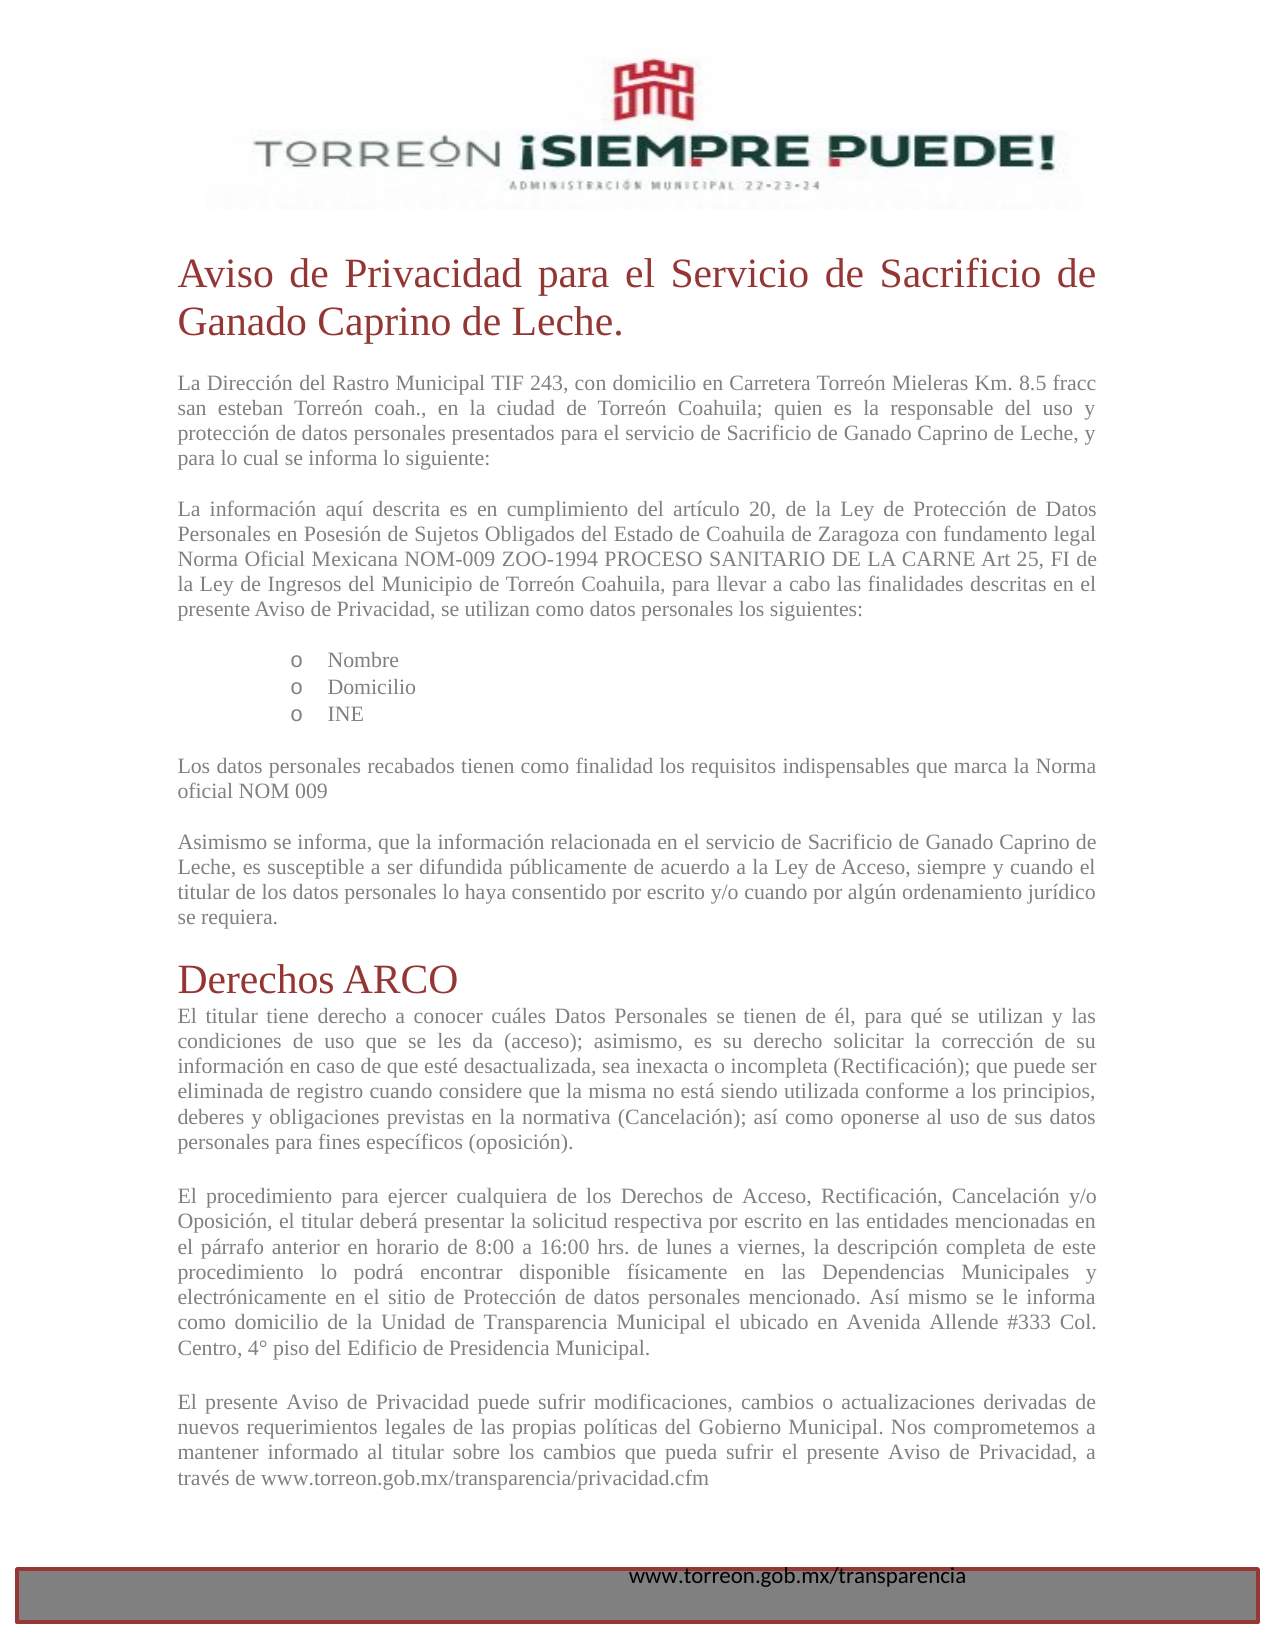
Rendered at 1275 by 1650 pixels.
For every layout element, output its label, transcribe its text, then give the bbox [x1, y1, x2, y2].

picture [206, 36, 1082, 210]
list INE [290, 701, 1098, 728]
list Nombre [290, 647, 1098, 674]
text La información aquí descrita es en cumplimiento del artículo 20, de la Ley de Protección de Datos Personales en Posesión de Sujetos Obligados del Estado de Coahuila de Zaragoza con fundamento legal Norma Oficial Mexicana NOM-009 ZOO-1994 PROCESO SANITARIO DE LA CARNE Art 25, FI de la Ley de Ingresos del Municipio de Torreón Coahuila, para llevar a cabo las finalidades descritas en el presente Aviso de Privacidad, se utilizan como datos personales los siguientes: [177, 496, 1098, 622]
text El titular tiene derecho a conocer cuáles Datos Personales se tienen de él, para qué se utilizan y las condiciones de uso que se les da (acceso); asimismo, es su derecho solicitar la corrección de su información en caso de que esté desactualizada, sea inexacta o incompleta (Rectificación); que puede ser eliminada de registro cuando considere que la misma no está siendo utilizada conforme a los principios, deberes y obligaciones previstas en la normativa (Cancelación); así como oponerse al uso de sus datos personales para fines específicos (oposición). [177, 1003, 1098, 1154]
text Derechos ARCO [177, 955, 1098, 1003]
text Asimismo se informa, que la información relacionada en el servicio de Sacrificio de Ganado Caprino de Leche, es susceptible a ser difundida públicamente de acuerdo a la Ley de Acceso, siempre y cuando el titular de los datos personales lo haya consentido por escrito y/o cuando por algún ordenamiento jurídico se requiera. [177, 829, 1098, 929]
text La Dirección del Rastro Municipal TIF 243, con domicilio en Carretera Torreón Mieleras Km. 8.5 fracc san esteban Torreón coah., en la ciudad de Torreón Coahuila; quien es la responsable del uso y protección de datos personales presentados para el servicio de Sacrificio de Ganado Caprino de Leche, y para lo cual se informa lo siguiente: [177, 369, 1098, 470]
text El procedimiento para ejercer cualquiera de los Derechos de Acceso, Rectificación, Cancelación y/o Oposición, el titular deberá presentar la solicitud respectiva por escrito en las entidades mencionadas en el párrafo anterior en horario de 8:00 a 16:00 hrs. de lunes a viernes, la descripción completa de este procedimiento lo podrá encontrar disponible físicamente en las Dependencias Municipales y electrónicamente en el sitio de Protección de datos personales mencionado. Así mismo se le informa como domicilio de la Unidad de Transparencia Municipal el ubicado en Avenida Allende #333 Col. Centro, 4° piso del Edificio de Presidencia Municipal. [177, 1183, 1098, 1360]
text El presente Aviso de Privacidad puede sufrir modificaciones, cambios o actualizaciones derivadas de nuevos requerimientos legales de las propias políticas del Gobierno Municipal. Nos comprometemos a mantener informado al titular sobre los cambios que pueda sufrir el presente Aviso de Privacidad, a través de www.torreon.gob.mx/transparencia/privacidad.cfm [177, 1389, 1098, 1490]
text Los datos personales recabados tienen como finalidad los requisitos indispensables que marca la Norma oficial NOM 009 [177, 753, 1098, 803]
text Aviso de Privacidad para el Servicio de Sacrificio de Ganado Caprino de Leche. [177, 248, 1098, 344]
list Domicilio [290, 674, 1098, 701]
